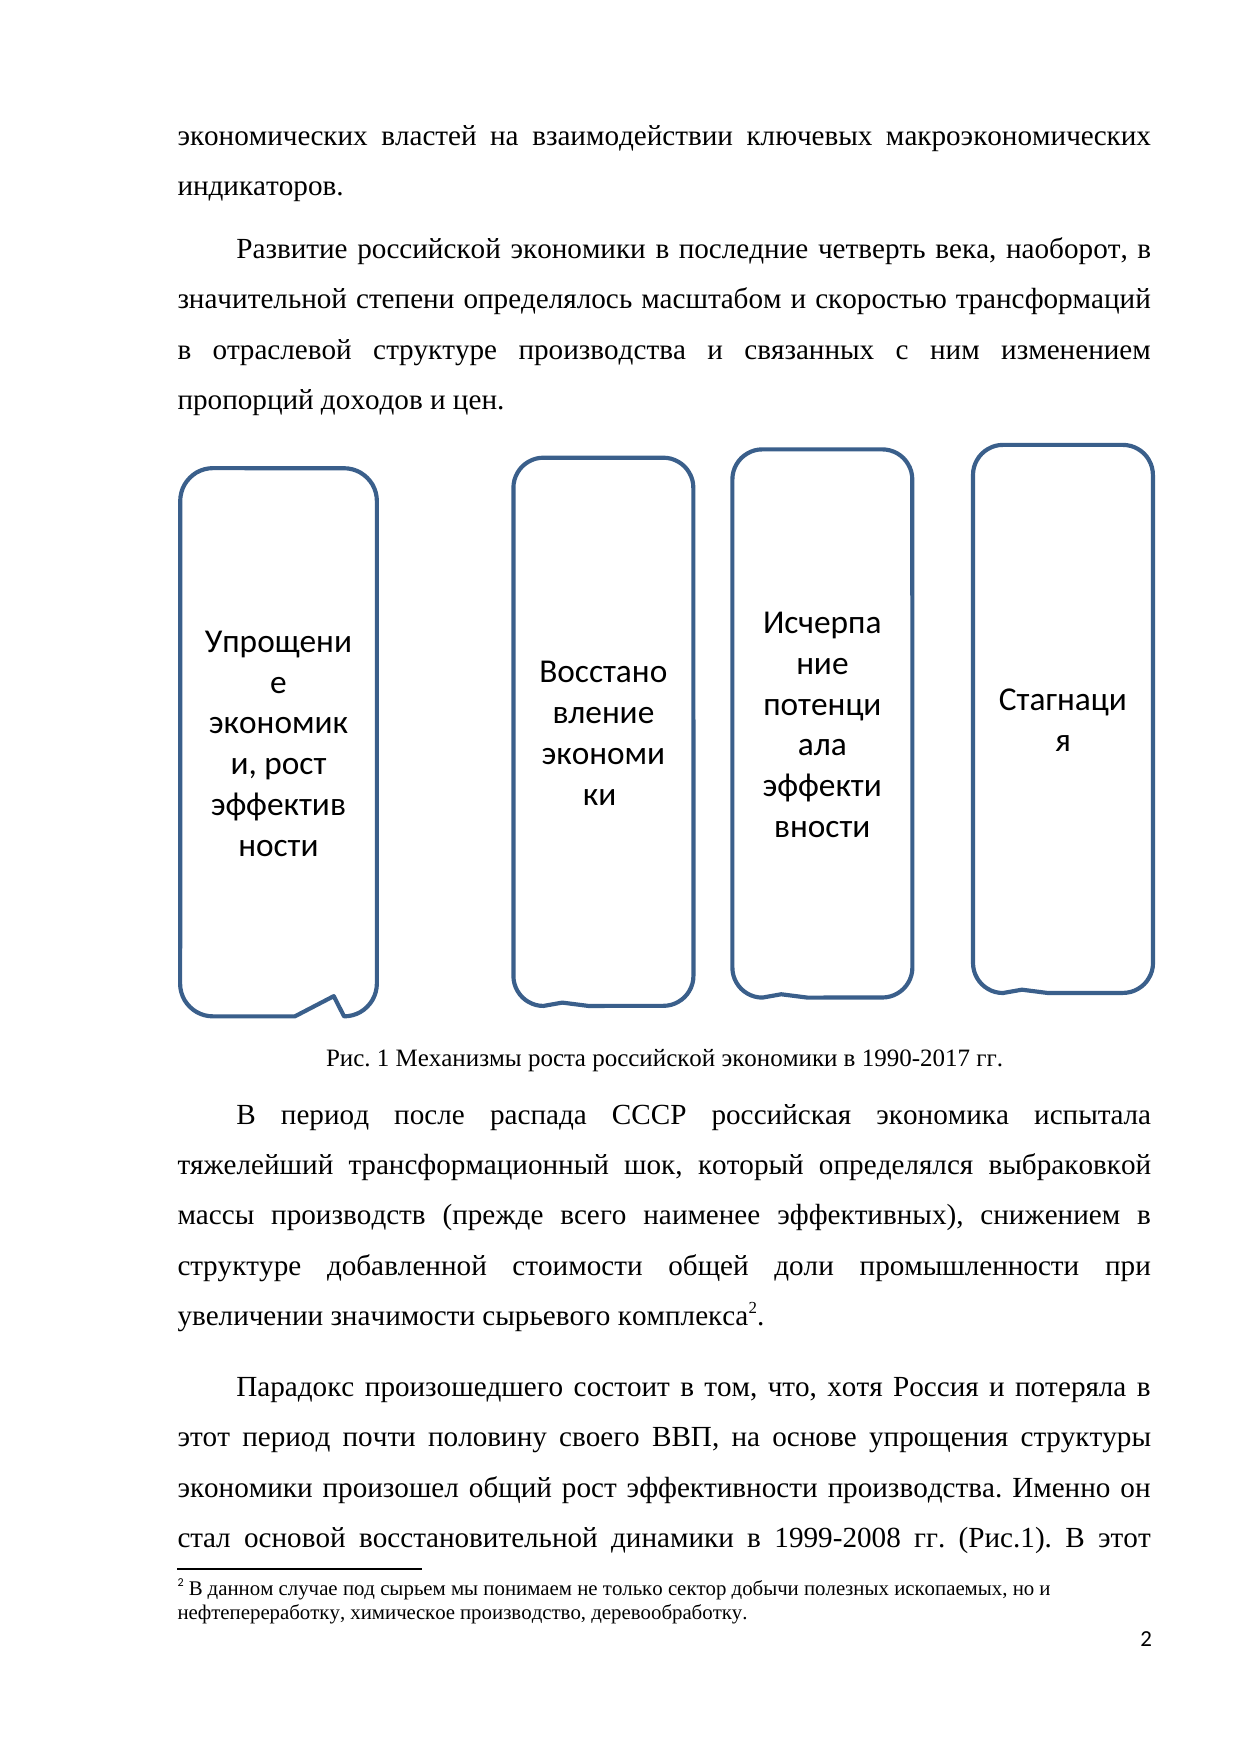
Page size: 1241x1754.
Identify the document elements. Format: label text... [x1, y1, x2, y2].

text Развитие российской экономики в последние четверть века, наоборот, в значительной степени определялось масштабом и скоростью трансформаций в отраслевой структуре производства и связанных с ним изменением пропорций доходов и цен. [177, 231, 1152, 416]
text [177, 118, 1152, 202]
text Рис. 1 Механизмы роста российской экономики в 1990-2017 гг. [177, 1043, 1152, 1072]
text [177, 1369, 1152, 1554]
text В период после распада СССР российская экономика испытала тяжелейший трансформационный шок, который определялся выбраковкой массы производств (прежде всего наименее эффективных), снижением в структуре добавленной стоимости общей доли промышленности при увеличении значимости сырьевого комплекса. [177, 1097, 1152, 1332]
